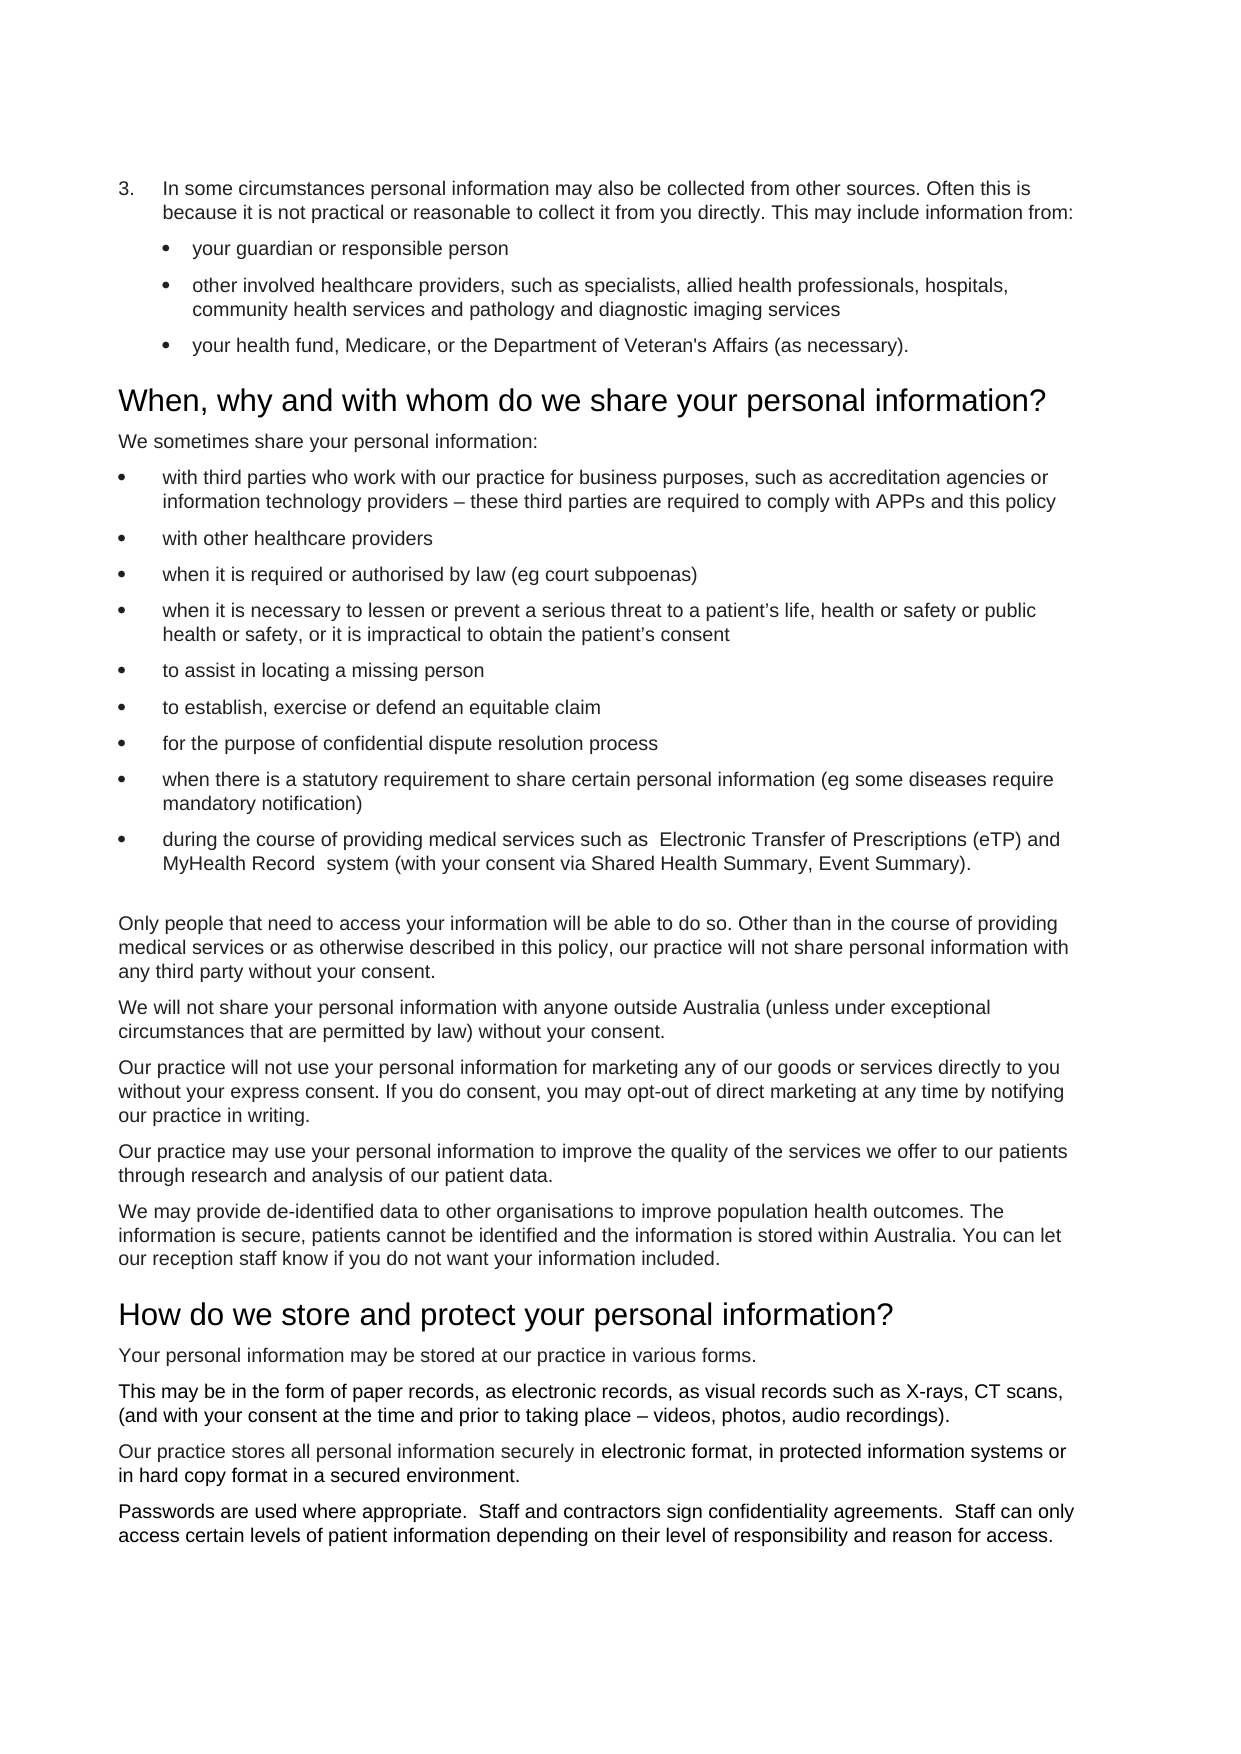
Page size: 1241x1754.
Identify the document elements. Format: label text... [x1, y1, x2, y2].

text Your personal information may be stored at our practice in various forms. [118, 1343, 1087, 1366]
text In some circumstances personal information may also be collected from other sources. Often this is because it is not practical or reasonable to collect it from you directly. This may include information from: [118, 177, 1087, 224]
text when it is required or authorised by law (eg court subpoenas) [118, 563, 1087, 586]
text When, why and with whom do we share your personal information? [118, 382, 1096, 418]
text other involved healthcare providers, such as specialists, allied health professionals, hospitals, community health services and pathology and diagnostic imaging services [162, 273, 1087, 320]
text when there is a statutory requirement to share certain personal information (eg some diseases require mandatory notification) [118, 768, 1087, 815]
text We will not share your personal information with anyone outside Australia (unless under exceptional circumstances that are permitted by law) without your consent. [118, 996, 1087, 1042]
text during the course of providing medical services such as Electronic Transfer of Prescriptions (eTP) and MyHealth Record system (with your consent via Shared Health Summary, Event Summary). [118, 828, 1087, 899]
text Passwords are used where appropriate. Staff and contractors sign confidentiality agreements. Staff can only access certain levels of patient information depending on their level of responsibility and reason for access. [118, 1500, 1087, 1546]
text We sometimes share your personal information: [118, 430, 1087, 453]
text Our practice may use your personal information to improve the quality of the services we offer to our patients through research and analysis of our patient data. [118, 1140, 1087, 1186]
text your health fund, Medicare, or the Department of Veteran's Affairs (as necessary). [162, 334, 1087, 356]
text when it is necessary to lessen or prevent a serious threat to a patient’s life, health or safety or public health or safety, or it is impractical to obtain the patient’s consent [118, 599, 1087, 646]
text Our practice will not use your personal information for marketing any of our goods or services directly to you without your express consent. If you do consent, you may opt-out of direct marketing at any time by notifying our practice in writing. [118, 1056, 1087, 1126]
text your guardian or responsible person [162, 237, 1087, 260]
text for the purpose of confidential dispute resolution process [118, 732, 1087, 755]
text This may be in the form of paper records, as electronic records, as visual records such as X-rays, CT scans, (and with your consent at the time and prior to taking place – videos, photos, audio recordings). [118, 1380, 1087, 1426]
text to establish, exercise or defend an equitable claim [118, 696, 1087, 718]
text Our practice stores all personal information securely in electronic format, in protected information systems or in hard copy format in a secured environment. [118, 1440, 1087, 1486]
text Only people that need to access your information will be able to do so. Other than in the course of providing medical services or as otherwise described in this policy, our practice will not share personal information with any third party without your consent. [118, 912, 1087, 982]
text with third parties who work with our practice for business purposes, such as accreditation agencies or information technology providers – these third parties are required to comply with APPs and this policy [118, 466, 1087, 513]
text We may provide de-identified data to other organisations to improve population health outcomes. The information is secure, patients cannot be identified and the information is stored within Australia. You can let our reception staff know if you do not want your information included. [118, 1200, 1087, 1270]
text with other healthcare providers [118, 526, 1087, 549]
text How do we store and protect your personal information? [118, 1296, 1096, 1332]
text to assist in locating a missing person [118, 659, 1087, 682]
